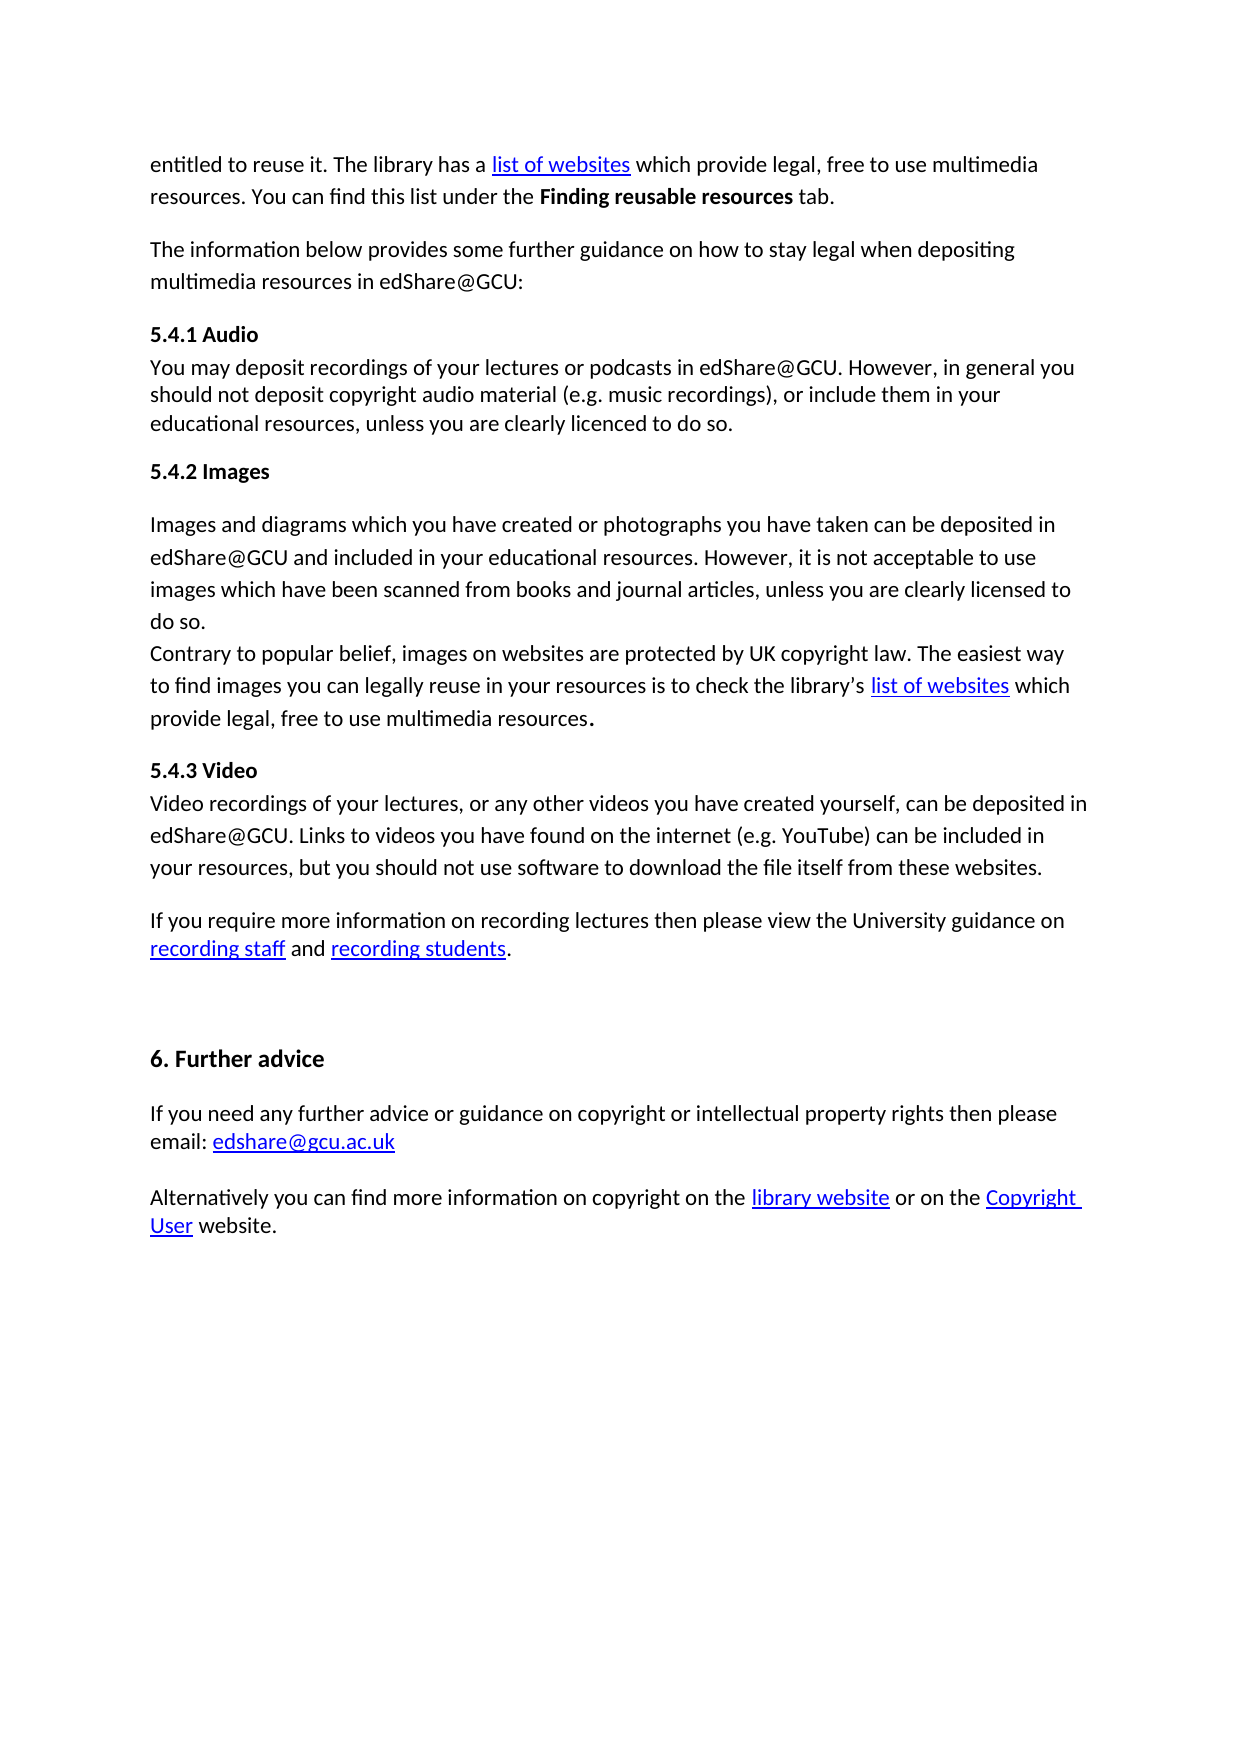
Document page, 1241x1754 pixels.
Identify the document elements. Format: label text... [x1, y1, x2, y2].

text Video recordings of your lectures, or any other videos you have created yourself, can be deposited in edShare@GCU. Links to videos you have found on the internet (e.g. YouTube) can be included in your resources, but you should not use software to download the file itself from these websites. [150, 789, 1090, 881]
text Alternatively you can find more information on copyright on the library website or on the Copyright User website. [150, 1183, 1090, 1239]
text If you need any further advice or guidance on copyright or intellectual property rights then please email: edshare@gcu.ac.uk [150, 1099, 1090, 1155]
subtitle 5.4.3 Video [150, 757, 1090, 785]
subtitle 6. Further advice [150, 1043, 1090, 1074]
text If you require more information on recording lectures then please view the University guidance on recording staff and recording students. [150, 906, 1090, 962]
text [150, 150, 1090, 210]
subtitle 5.4.1 Audio [150, 320, 1090, 348]
text The information below provides some further guidance on how to stay legal when depositing multimedia resources in edShare@GCU: [150, 235, 1090, 295]
subtitle Images and diagrams which you have created or photographs you have taken can be deposited in edShare@GCU and included in your educational resources. However, it is not acceptable to use images which have been scanned from books and journal articles, unless you are clearly licensed to do so. Contrary to popular belief, images on websites are protected by UK copyright law. The easiest way to find images you can legally reuse in your resources is to check the library’s list of websites which provide legal, free to use multimedia resources. [150, 511, 1090, 732]
subtitle 5.4.2 Images [150, 457, 1090, 486]
text You may deposit recordings of your lectures or podcasts in edShare@GCU. However, in general you should not deposit copyright audio material (e.g. music recordings), or include them in your educational resources, unless you are clearly licenced to do so. [150, 353, 1090, 437]
